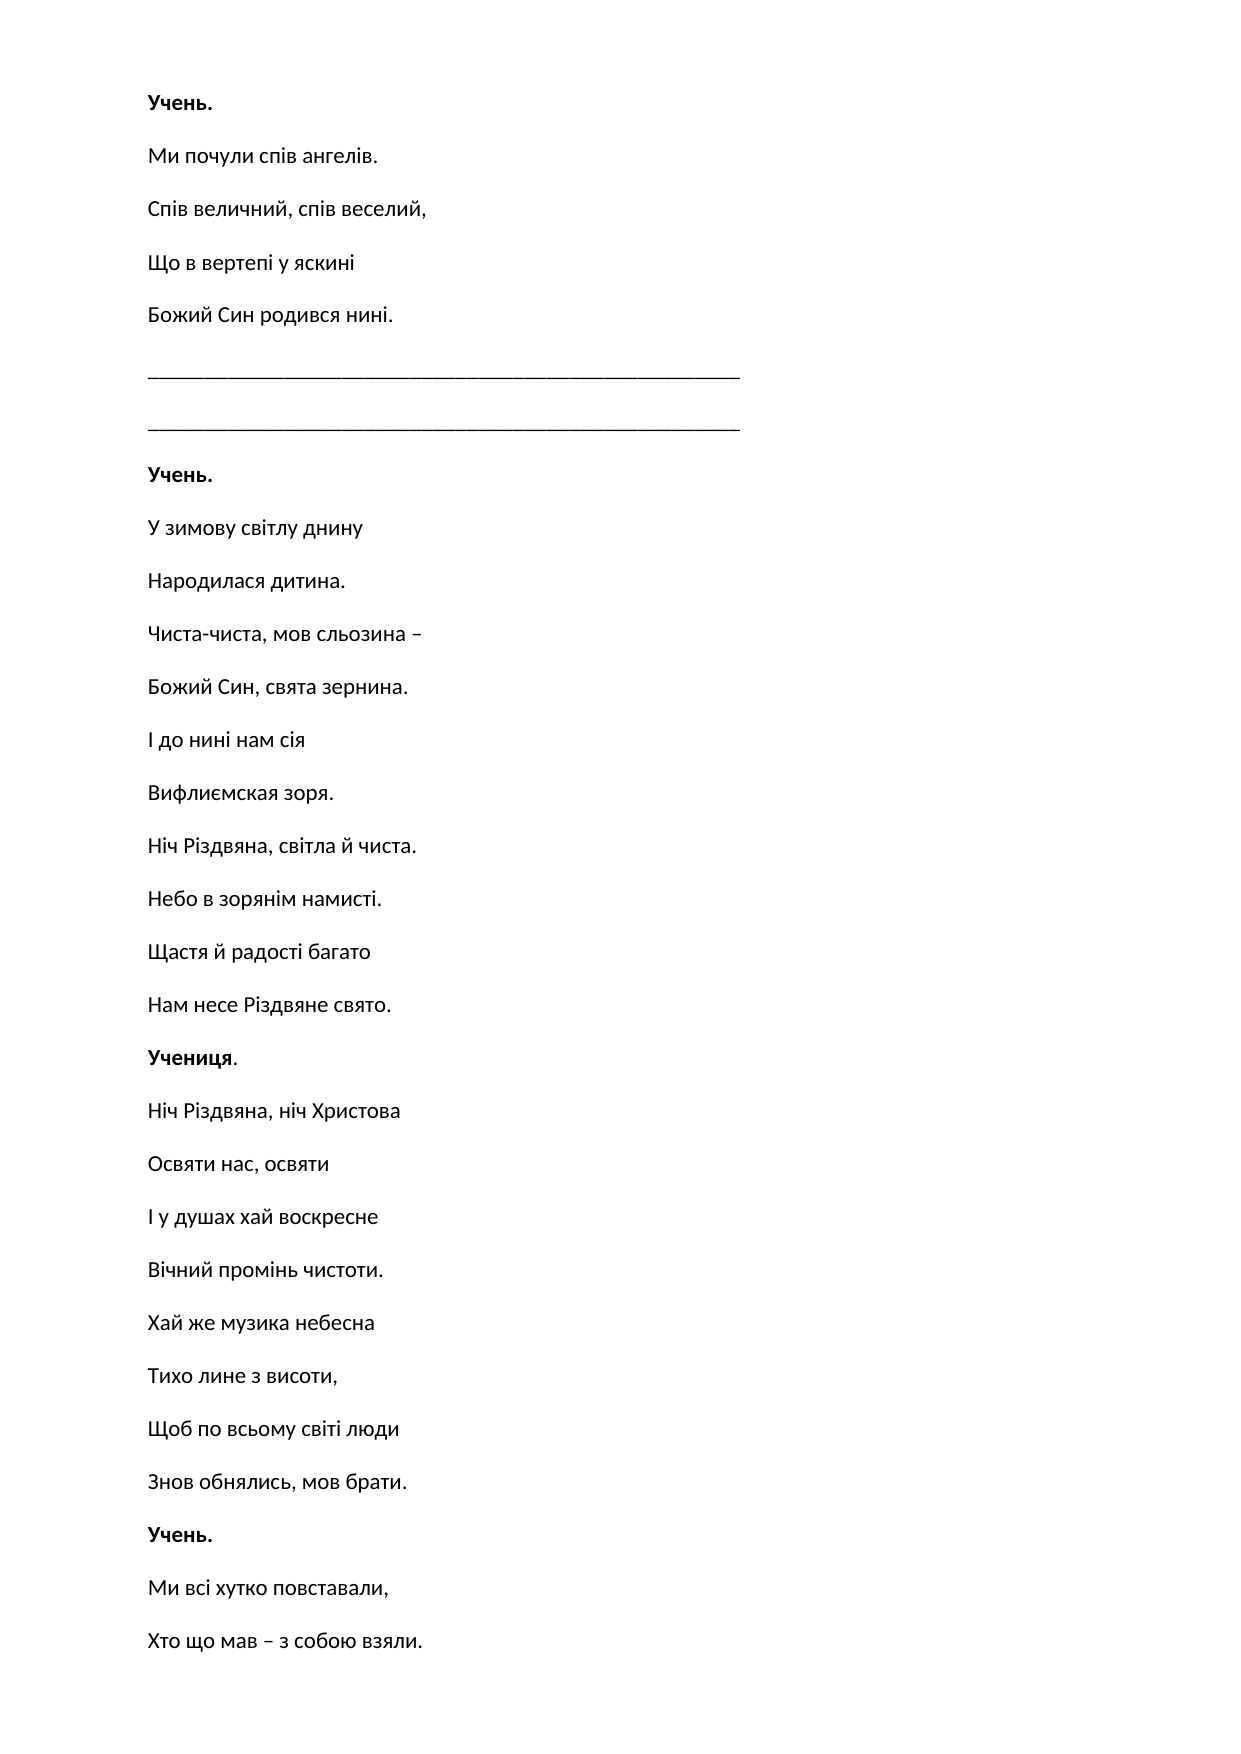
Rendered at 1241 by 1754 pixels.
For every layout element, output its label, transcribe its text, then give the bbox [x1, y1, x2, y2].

text Ми почули спів ангелів. [148, 142, 1152, 169]
text Вифлиємская зоря. [148, 778, 1152, 806]
text Учень. [148, 460, 1152, 488]
text Божий Син, свята зернина. [148, 672, 1152, 700]
text Небо в зорянім намисті. [148, 884, 1152, 912]
text Вічний промінь чистоти. [148, 1255, 1152, 1283]
text Щоб по всьому світі люди [148, 1414, 1152, 1442]
text Учень. [148, 88, 1152, 117]
text Учениця. [148, 1043, 1152, 1071]
text Нам несе Різдвяне свято. [148, 990, 1152, 1018]
text Хай же музика небесна [148, 1308, 1152, 1336]
text Що в вертепі у яскині [148, 248, 1152, 276]
text Ніч Різдвяна, ніч Христова [148, 1096, 1152, 1124]
text Ми всі хутко повставали, [148, 1573, 1152, 1601]
text І до нині нам сія [148, 725, 1152, 753]
text ____________________________________________________ [148, 354, 1152, 382]
text Тихо лине з висоти, [148, 1361, 1152, 1389]
text Освяти нас, освяти [148, 1149, 1152, 1177]
text ____________________________________________________ [148, 407, 1152, 435]
text Хто що мав – з собою взяли. [148, 1626, 1152, 1654]
text Знов обнялись, мов брати. [148, 1467, 1152, 1495]
text Божий Син родився нині. [148, 301, 1152, 329]
text Народилася дитина. [148, 566, 1152, 594]
text Щастя й радості багато [148, 937, 1152, 965]
text Чиста-чиста, мов сльозина – [148, 619, 1152, 647]
text Ніч Різдвяна, світла й чиста. [148, 831, 1152, 859]
text Спів величний, спів веселий, [148, 194, 1152, 223]
text У зимову світлу днину [148, 513, 1152, 541]
text І у душах хай воскресне [148, 1202, 1152, 1230]
text Учень. [148, 1520, 1152, 1548]
